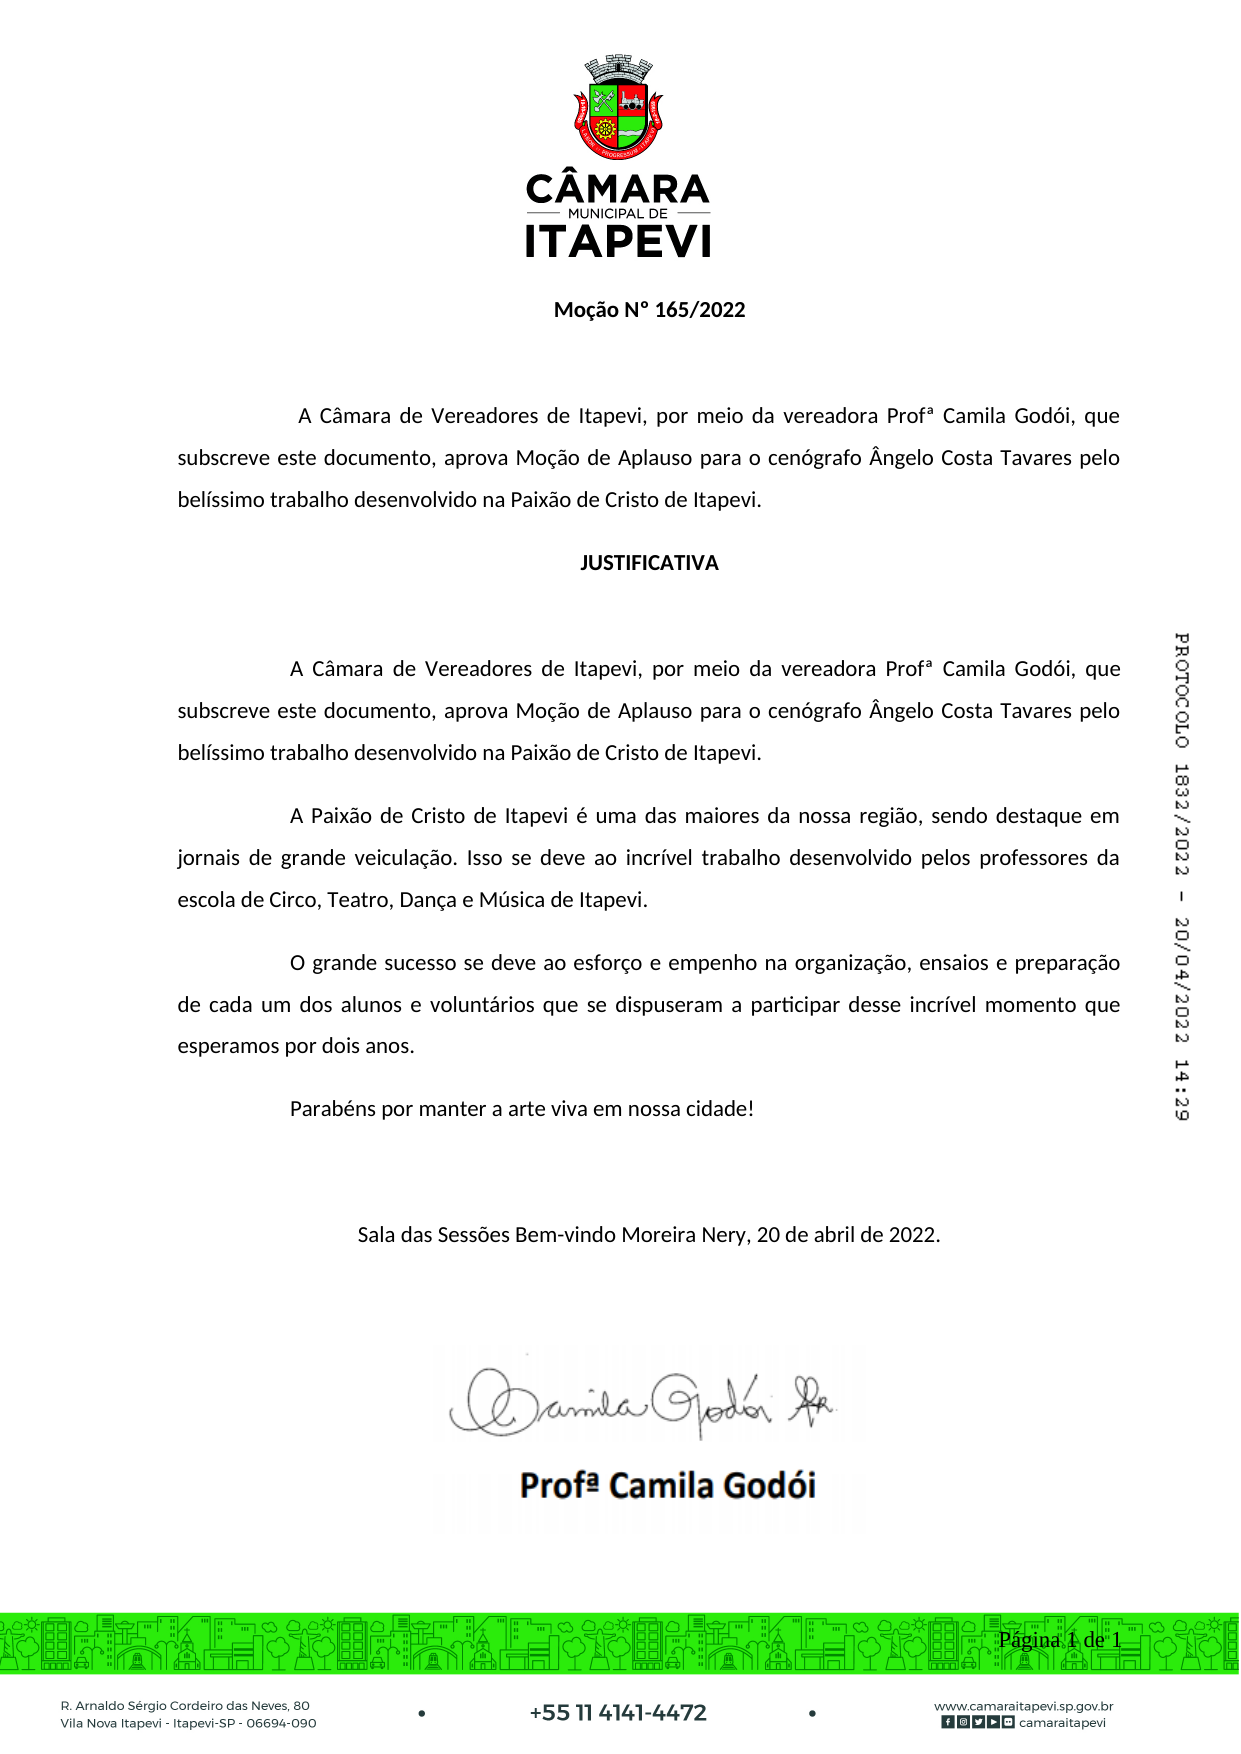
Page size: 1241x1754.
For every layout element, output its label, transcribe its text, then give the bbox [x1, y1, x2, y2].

text Parabéns por manter a arte viva em nossa cidade! [177, 1094, 1122, 1122]
picture [0, 0, 1239, 1754]
text O grande sucesso se deve ao esforço e empenho na organização, ensaios e preparação de cada um dos alunos e voluntários que se dispuseram a participar desse incrível momento que esperamos por dois anos. [177, 948, 1122, 1060]
text A Paixão de Cristo de Itapevi é uma das maiores da nossa região, sendo destaque em jornais de grande veiculação. Isso se deve ao incrível trabalho desenvolvido pelos professores da escola de Circo, Teatro, Dança e Música de Itapevi. [177, 801, 1122, 913]
text Moção Nº 165/2022 [177, 295, 1122, 323]
text A Câmara de Vereadores de Itapevi, por meio da vereadora Profª Camila Godói, que subscreve este documento, aprova Moção de Aplauso para o cenógrafo Ângelo Costa Tavares pelo belíssimo trabalho desenvolvido na Paixão de Cristo de Itapevi. [177, 654, 1122, 766]
text Sala das Sessões Bem-vindo Moreira Nery, 20 de abril de 2022. [177, 1220, 1122, 1248]
text A Câmara de Vereadores de Itapevi, por meio da vereadora Profª Camila Godói, que subscreve este documento, aprova Moção de Aplauso para o cenógrafo Ângelo Costa Tavares pelo belíssimo trabalho desenvolvido na Paixão de Cristo de Itapevi. [177, 401, 1122, 513]
text JUSTIFICATIVA [177, 548, 1122, 576]
